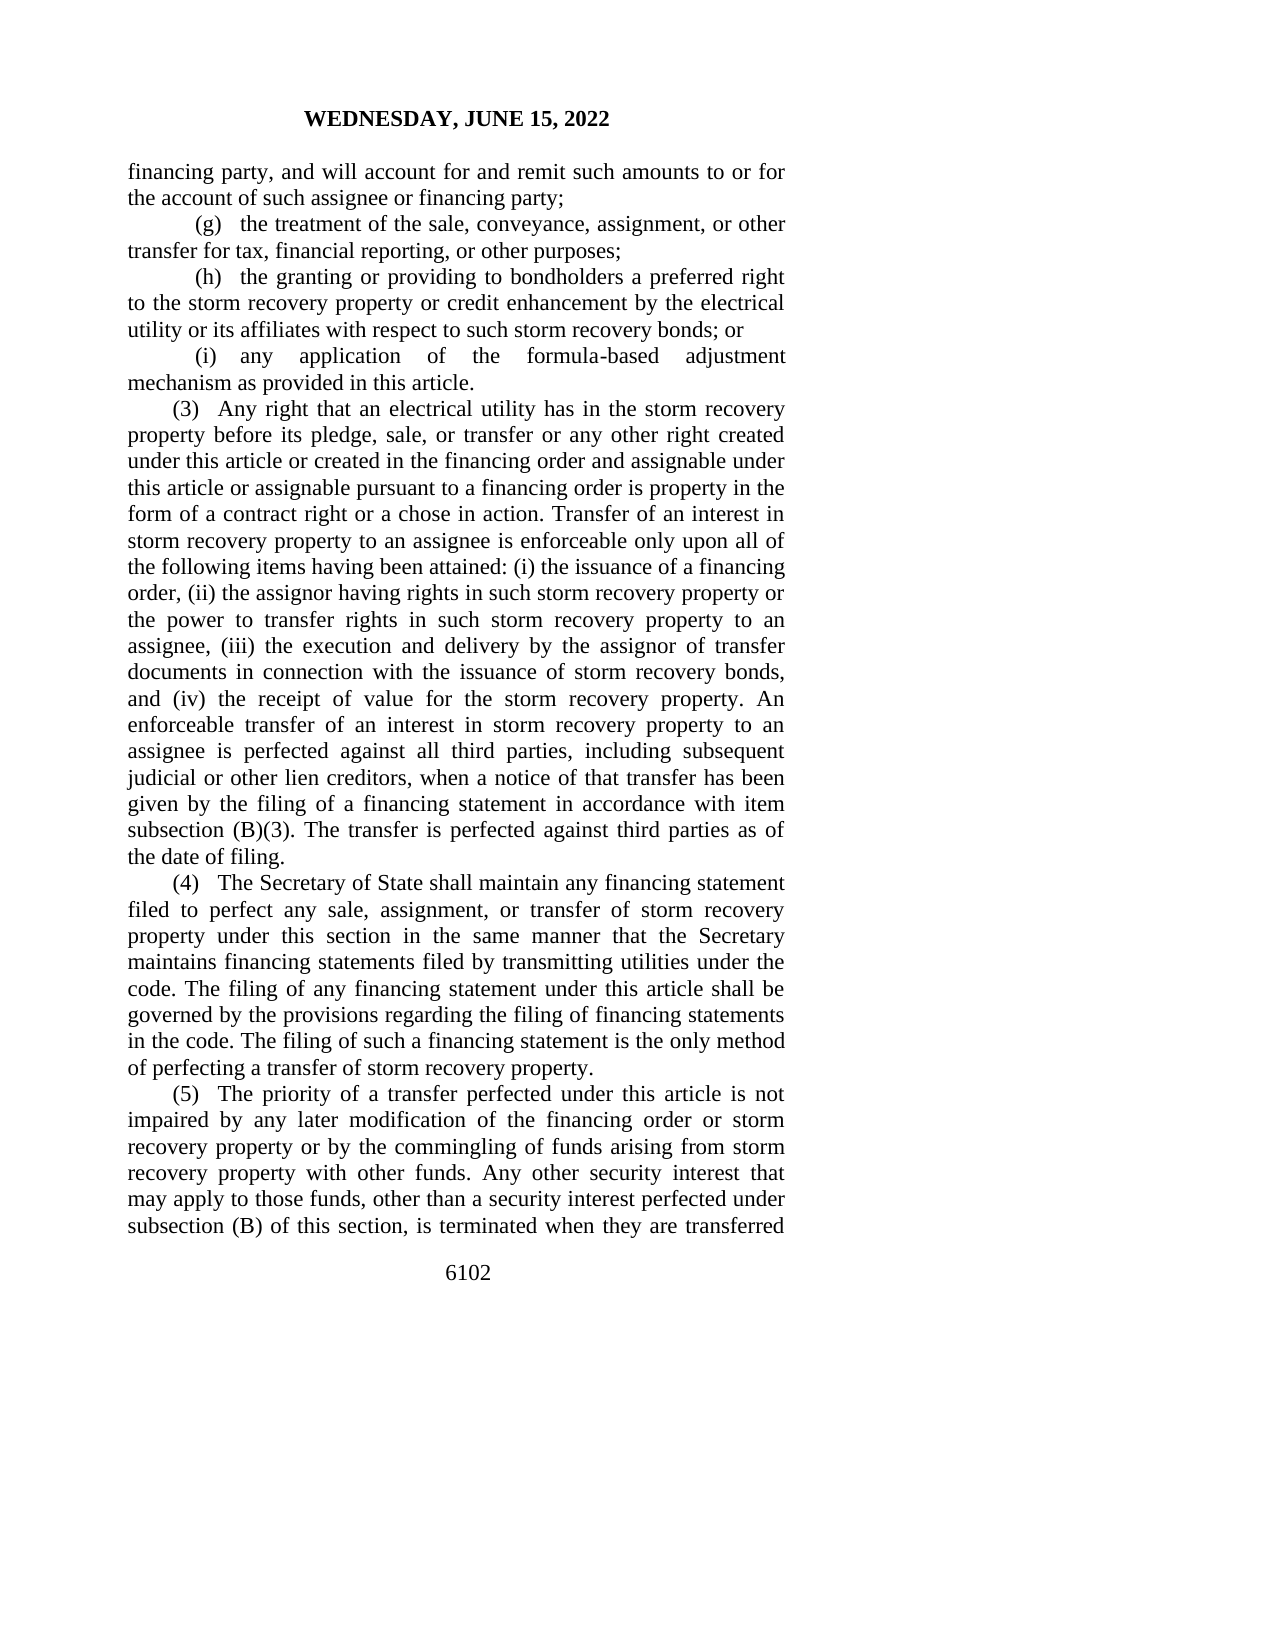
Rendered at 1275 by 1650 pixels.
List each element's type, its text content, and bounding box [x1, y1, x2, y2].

text (h) the granting or providing to bondholders a preferred right to the storm recovery property or credit enhancement by the electrical utility or its affiliates with respect to such storm recovery bonds; or [127, 263, 786, 342]
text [127, 1080, 786, 1238]
text (i) any application of the formula-based adjustment mechanism as provided in this article. [127, 342, 786, 395]
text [127, 158, 786, 210]
text (g) the treatment of the sale, conveyance, assignment, or other transfer for tax, financial reporting, or other purposes; [127, 210, 786, 263]
text (4) The Secretary of State shall maintain any financing statement filed to perfect any sale, assignment, or transfer of storm recovery property under this section in the same manner that the Secretary maintains financing statements filed by transmitting utilities under the code. The filing of any financing statement under this article shall be governed by the provisions regarding the filing of financing statements in the code. The filing of such a financing statement is the only method of perfecting a transfer of storm recovery property. [127, 869, 786, 1080]
text (3) Any right that an electrical utility has in the storm recovery property before its pledge, sale, or transfer or any other right created under this article or created in the financing order and assignable under this article or assignable pursuant to a financing order is property in the form of a contract right or a chose in action. Transfer of an interest in storm recovery property to an assignee is enforceable only upon all of the following items having been attained: (i) the issuance of a financing order, (ii) the assignor having rights in such storm recovery property or the power to transfer rights in such storm recovery property to an assignee, (iii) the execution and delivery by the assignor of transfer documents in connection with the issuance of storm recovery bonds, and (iv) the receipt of value for the storm recovery property. An enforceable transfer of an interest in storm recovery property to an assignee is perfected against all third parties, including subsequent judicial or other lien creditors, when a notice of that transfer has been given by the filing of a financing statement in accordance with item subsection (B)(3). The transfer is perfected against third parties as of the date of filing. [127, 395, 786, 869]
